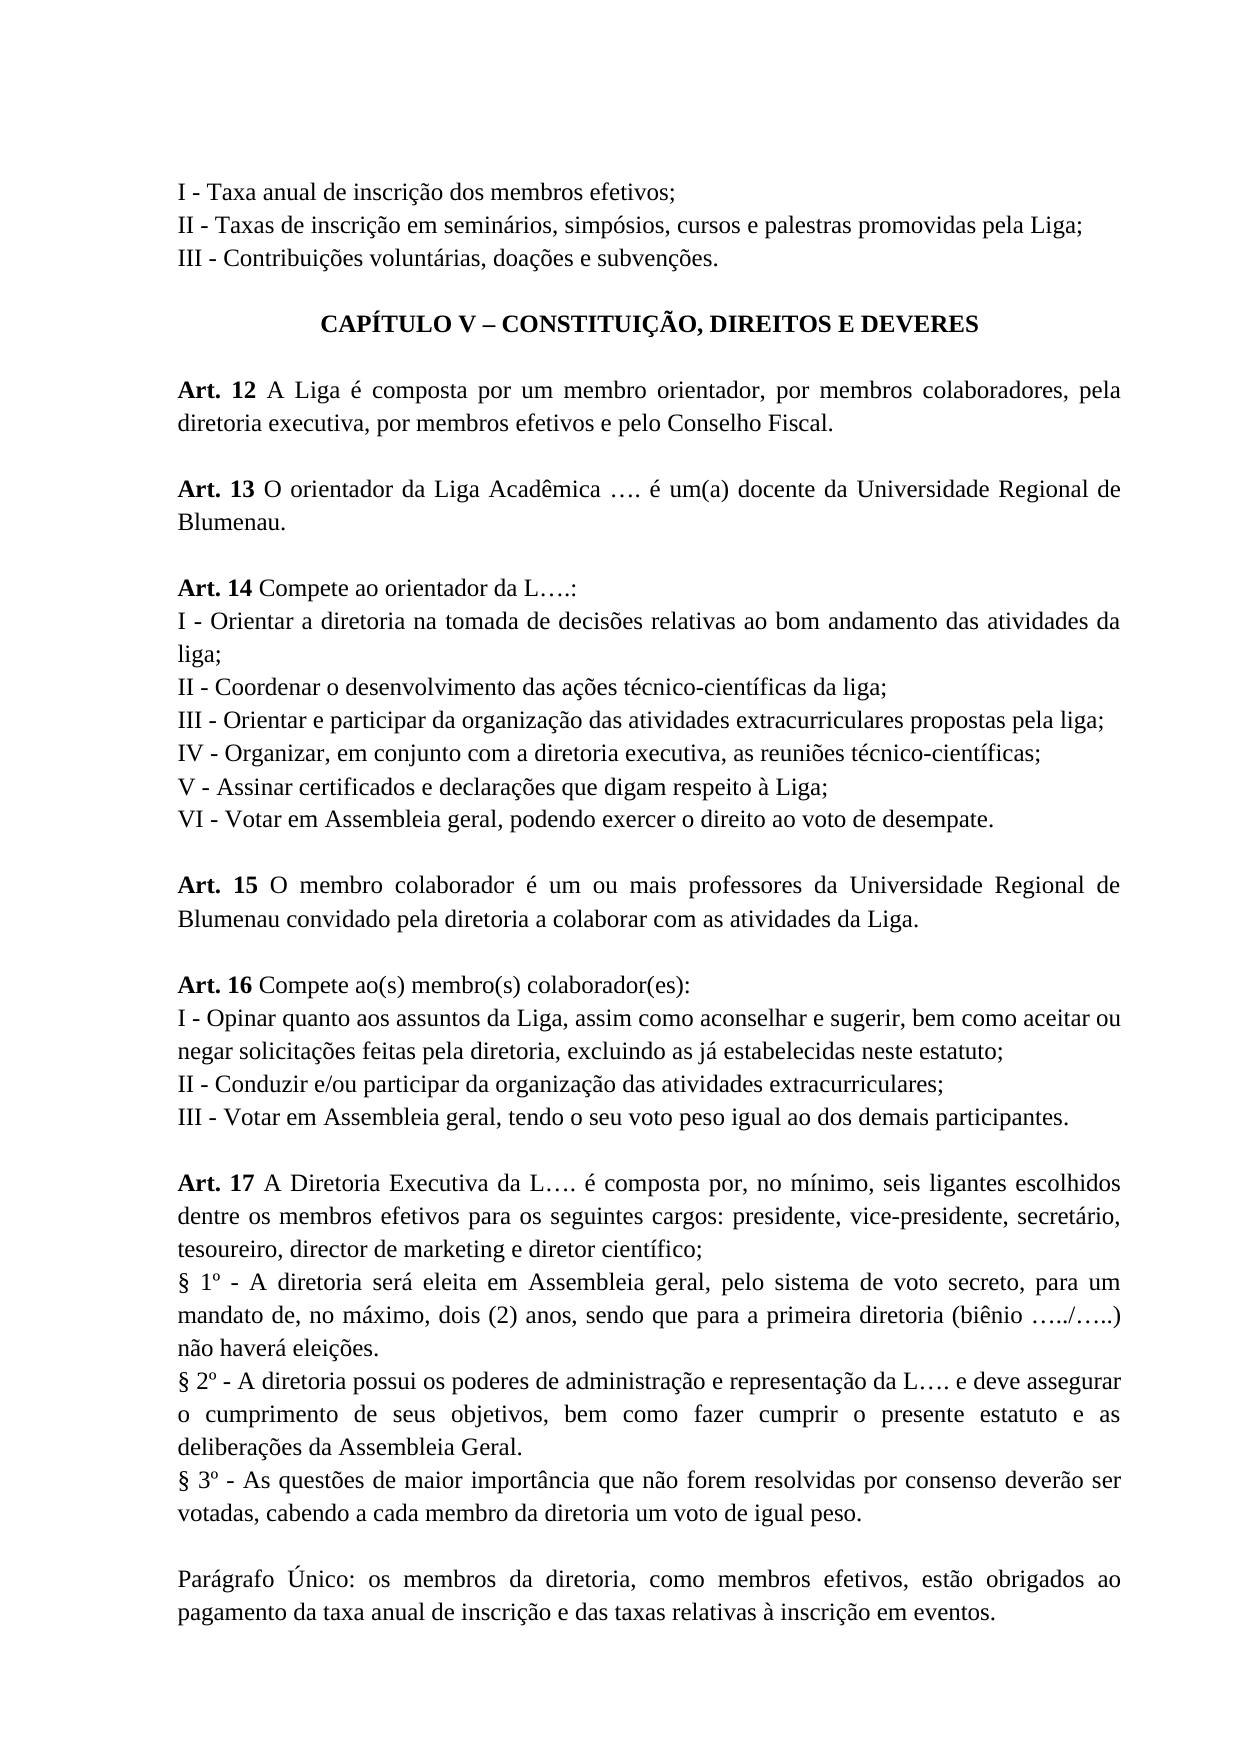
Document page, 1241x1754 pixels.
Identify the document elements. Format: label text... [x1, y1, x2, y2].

text I - Orientar a diretoria na tomada de decisões relativas ao bom andamento das atividades da liga; [177, 606, 1122, 668]
text III - Contribuições voluntárias, doações e subvenções. [177, 243, 1122, 272]
text III - Votar em Assembleia geral, tendo o seu voto peso igual ao dos demais participantes. [177, 1102, 1122, 1131]
text V - Assinar certificados e declarações que digam respeito à Liga; [177, 772, 1122, 800]
text Art. 12 A Liga é composta por um membro orientador, por membros colaboradores, pela diretoria executiva, por membros efetivos e pelo Conselho Fiscal. [177, 375, 1122, 437]
text III - Orientar e participar da organização das atividades extracurriculares propostas pela liga; [177, 706, 1122, 734]
text II - Taxas de inscrição em seminários, simpósios, cursos e palestras promovidas pela Liga; [177, 210, 1122, 239]
text Art. 15 O membro colaborador é um ou mais professores da Universidade Regional de Blumenau convidado pela diretoria a colaborar com as atividades da Liga. [177, 871, 1122, 932]
text II - Conduzir e/ou participar da organização das atividades extracurriculares; [177, 1069, 1122, 1097]
text IV - Organizar, em conjunto com a diretoria executiva, as reuniões técnico-científicas; [177, 738, 1122, 767]
text VI - Votar em Assembleia geral, podendo exercer o direito ao voto de desempate. [177, 804, 1122, 833]
text I - Opinar quanto aos assuntos da Liga, assim como aconselhar e sugerir, bem como aceitar ou negar solicitações feitas pela diretoria, excluindo as já estabelecidas neste estatuto; [177, 1003, 1122, 1064]
text § 1º - A diretoria será eleita em Assembleia geral, pelo sistema de voto secreto, para um mandato de, no máximo, dois (2) anos, sendo que para a primeira diretoria (biênio …../…..) não haverá eleições. [177, 1267, 1122, 1362]
text Art. 16 Compete ao(s) membro(s) colaborador(es): [177, 970, 1122, 998]
text CAPÍTULO V – CONSTITUIÇÃO, DIREITOS E DEVERES [177, 309, 1122, 338]
text § 3º - As questões de maior importância que não forem resolvidas por consenso deverão ser votadas, cabendo a cada membro da diretoria um voto de igual peso. [177, 1465, 1122, 1527]
text § 2º - A diretoria possui os poderes de administração e representação da L…. e deve assegurar o cumprimento de seus objetivos, bem como fazer cumprir o presente estatuto e as deliberações da Assembleia Geral. [177, 1366, 1122, 1461]
text Art. 14 Compete ao orientador da L….: [177, 573, 1122, 602]
text Art. 17 A Diretoria Executiva da L…. é composta por, no mínimo, seis ligantes escolhidos dentre os membros efetivos para os seguintes cargos: presidente, vice-presidente, secretário, tesoureiro, director de marketing e diretor científico; [177, 1168, 1122, 1263]
text Parágrafo Único: os membros da diretoria, como membros efetivos, estão obrigados ao pagamento da taxa anual de inscrição e das taxas relativas à inscrição em eventos. [177, 1564, 1122, 1626]
text II - Coordenar o desenvolvimento das ações técnico-científicas da liga; [177, 672, 1122, 701]
text Art. 13 O orientador da Liga Acadêmica …. é um(a) docente da Universidade Regional de Blumenau. [177, 474, 1122, 536]
text I - Taxa anual de inscrição dos membros efetivos; [177, 177, 1122, 206]
